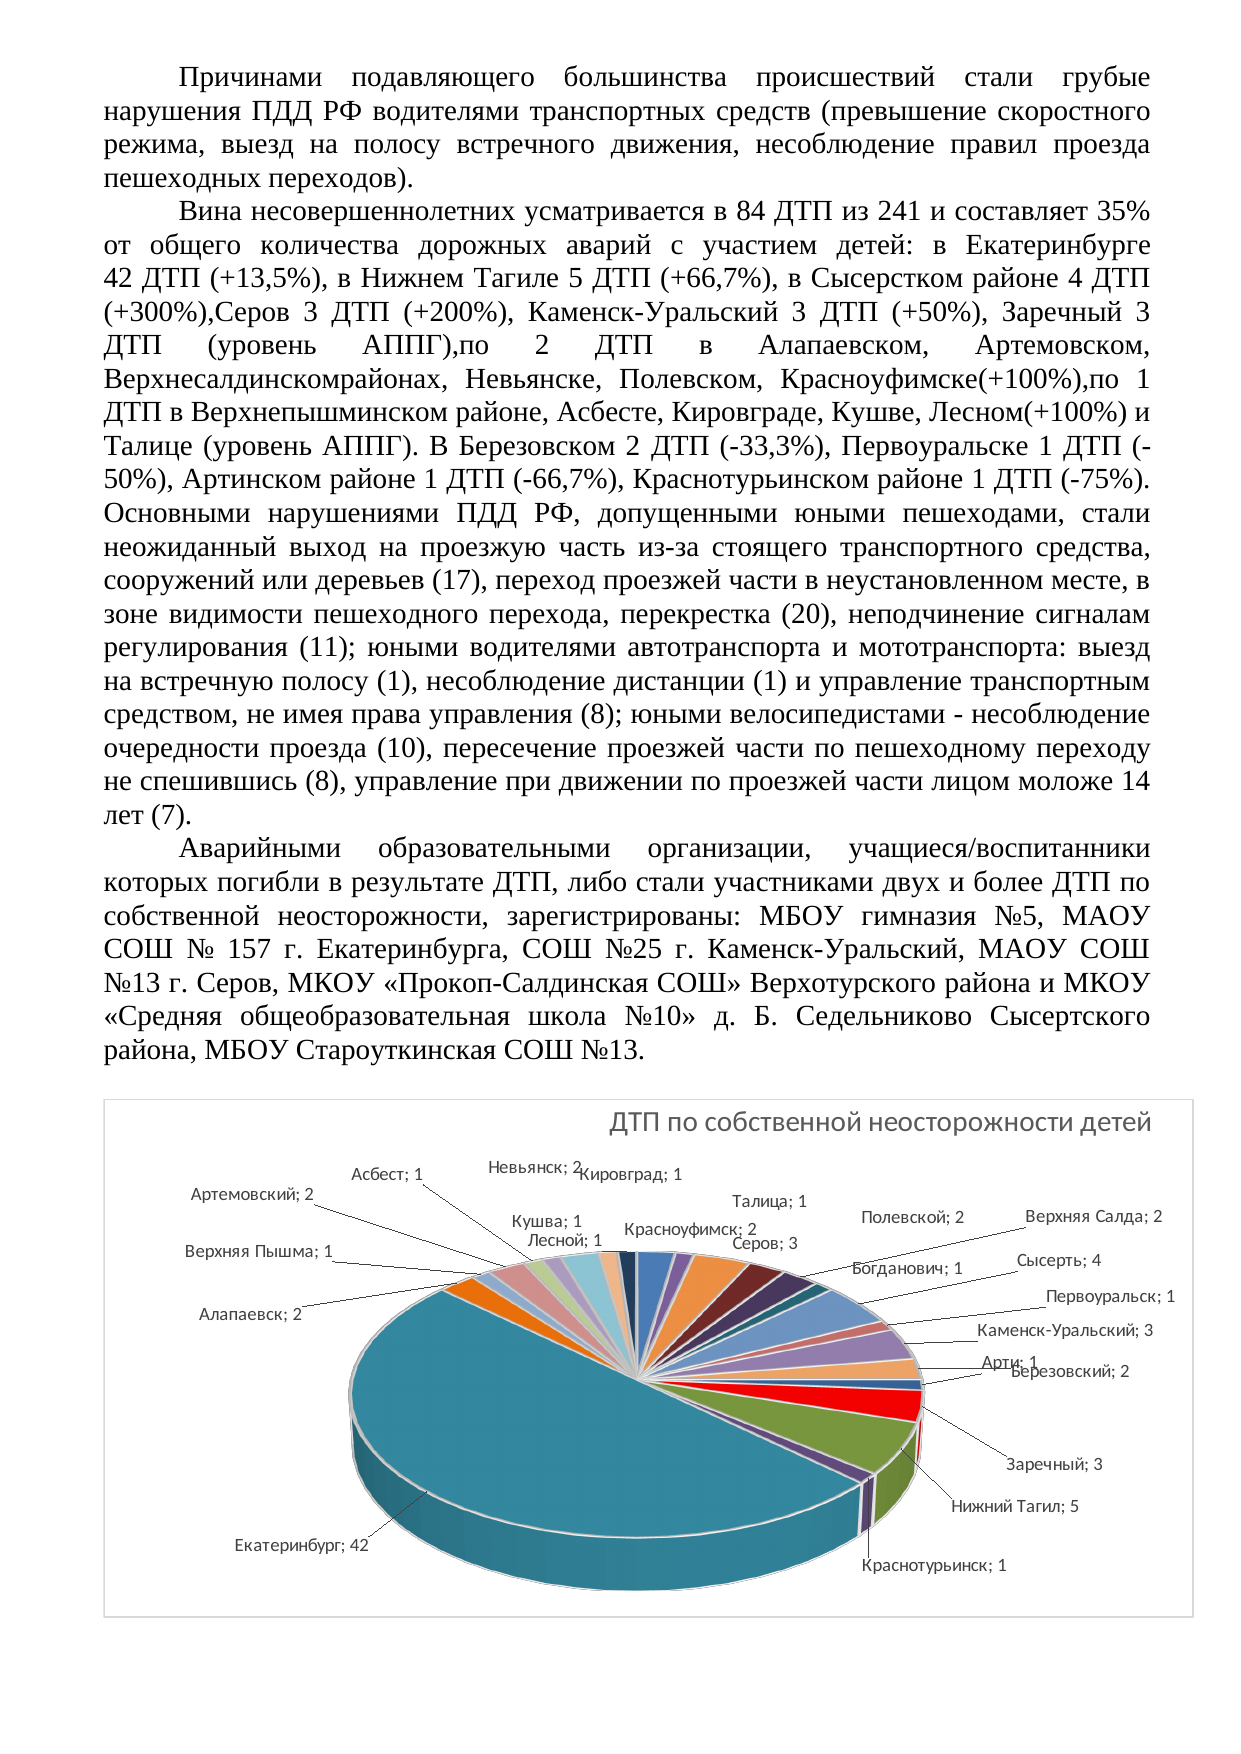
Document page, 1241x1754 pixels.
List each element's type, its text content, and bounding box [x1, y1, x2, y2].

text Аварийными образовательными организации, учащиеся/воспитанники которых погибли в результате ДТП, либо стали участниками двух и более ДТП по собственной неосторожности, зарегистрированы: МБОУ гимназия №5, МАОУ СОШ № 157 г. Екатеринбурга, СОШ №25 г. Каменск-Уральский, МАОУ СОШ №13 г. Серов, МКОУ «Прокоп-Салдинская СОШ» Верхотурского района и МКОУ «Средняя общеобразовательная школа №10» д. Б. Седельниково Сысертского района, МБОУ Староуткинская СОШ №13. [103, 831, 1152, 1065]
text Вина несовершеннолетних усматривается в 84 ДТП из 241 и составляет 35% от общего количества дорожных аварий с участием детей: в Екатеринбурге 42 ДТП (+13,5%), в Нижнем Тагиле 5 ДТП (+66,7%), в Сысерстком районе 4 ДТП (+300%),Серов 3 ДТП (+200%), Каменск-Уральский 3 ДТП (+50%), Заречный 3 ДТП (уровень АППГ),по 2 ДТП в Алапаевском, Артемовском, Верхнесалдинскомрайонах, Невьянске, Полевском, Красноуфимске(+100%),по 1 ДТП в Верхнепышминском районе, Асбесте, Кировграде, Кушве, Лесном(+100%) и Талице (уровень АППГ). В Березовском 2 ДТП (-33,3%), Первоуральске 1 ДТП (-50%), Артинском районе 1 ДТП (-66,7%), Краснотурьинском районе 1 ДТП (-75%). Основными нарушениями ПДД РФ, допущенными юными пешеходами, стали неожиданный выход на проезжую часть из-за стоящего транспортного средства, сооружений или деревьев (17), переход проезжей части в неустановленном месте, в зоне видимости пешеходного перехода, перекрестка (20), неподчинение сигналам регулирования (11); юными водителями автотранспорта и мототранспорта: выезд на встречную полосу (1), несоблюдение дистанции (1) и управление транспортным средством, не имея права управления (8); юными велосипедистами - несоблюдение очередности проезда (10), пересечение проезжей части по пешеходному переходу не спешившись (8), управление при движении по проезжей части лицом моложе 14 лет (7). [103, 193, 1152, 831]
text Причинами подавляющего большинства происшествий стали грубые нарушения ПДД РФ водителями транспортных средств (превышение скоростного режима, выезд на полосу встречного движения, несоблюдение правил проезда пешеходных переходов). [103, 59, 1152, 193]
